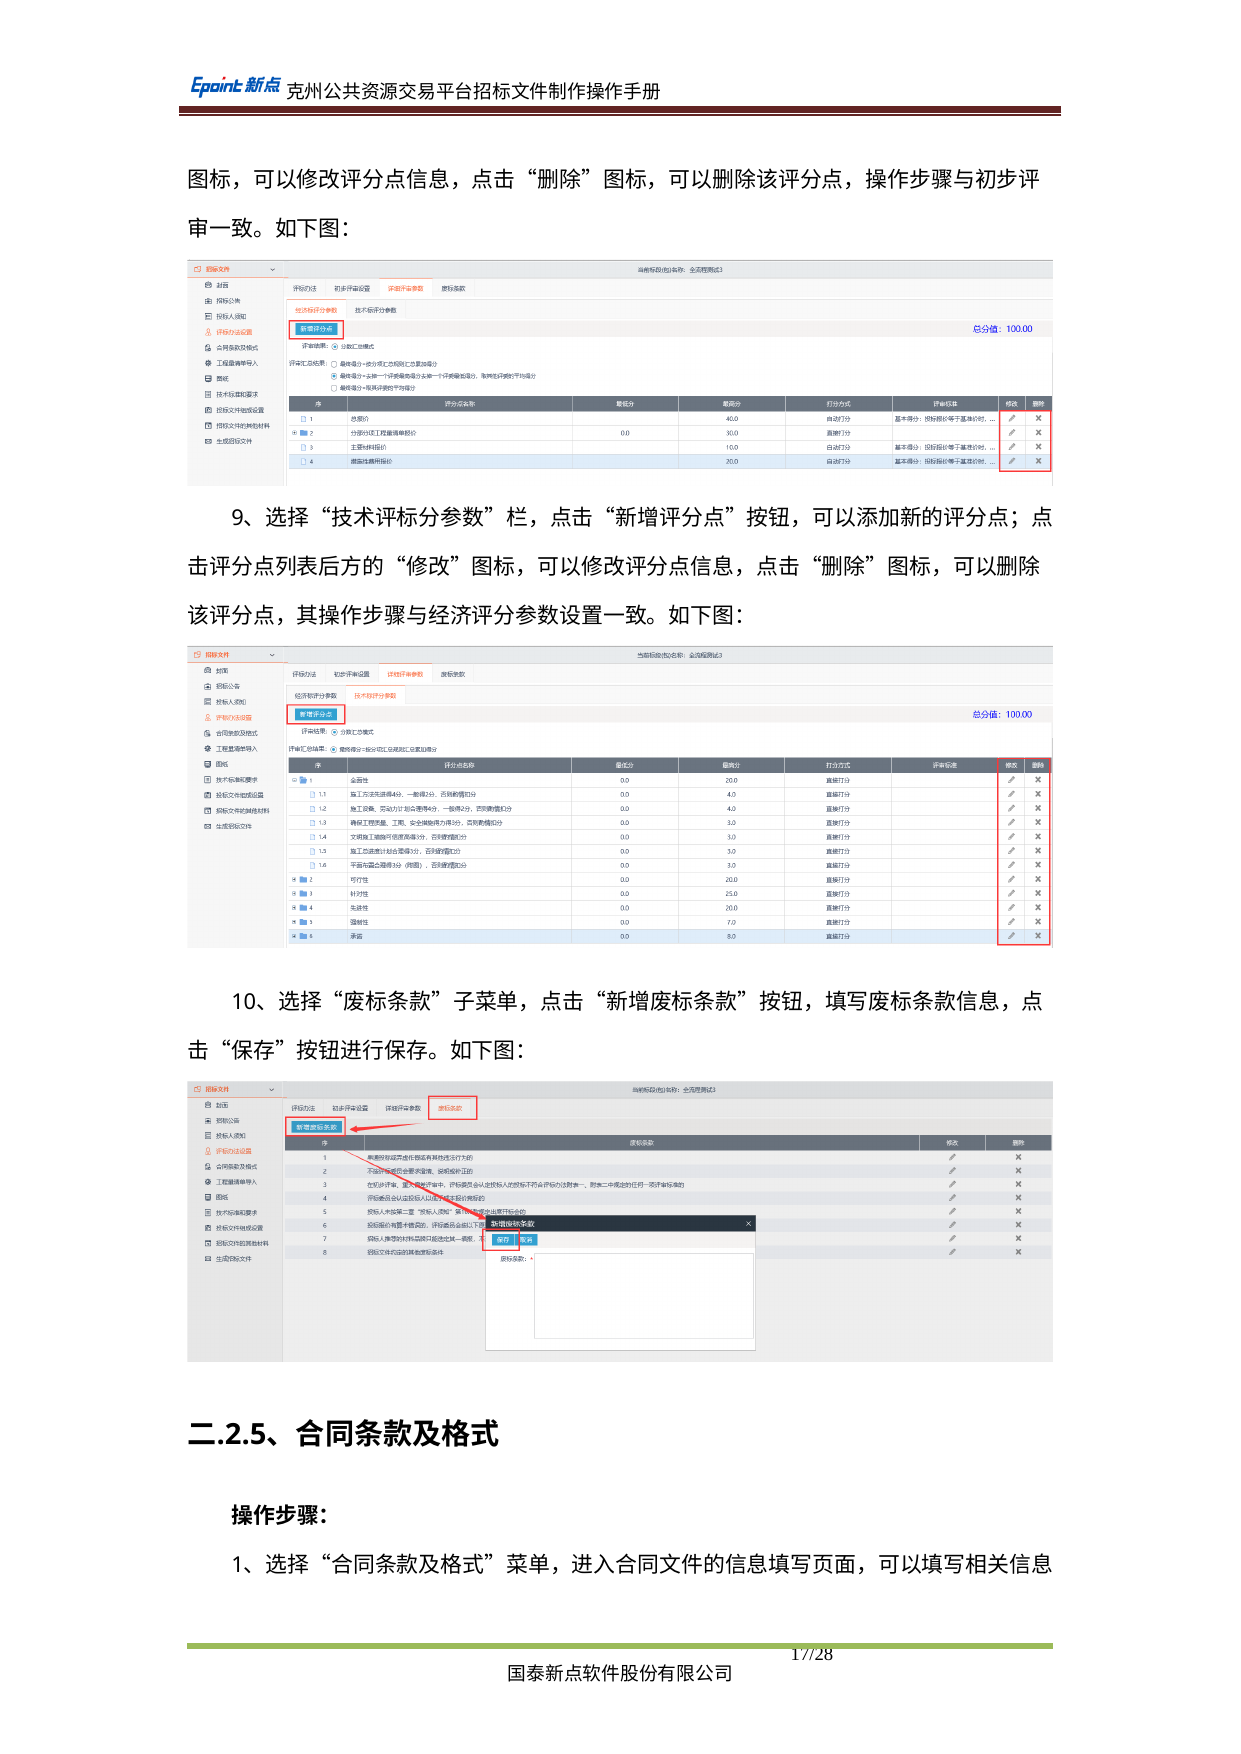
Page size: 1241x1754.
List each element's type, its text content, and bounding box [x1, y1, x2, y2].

picture [187, 1081, 1053, 1362]
picture [187, 61, 286, 99]
picture [187, 259, 1053, 486]
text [187, 1546, 1053, 1579]
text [187, 162, 1053, 243]
list 合同条款及格式 [187, 1399, 1053, 1464]
text 9、选择“技术评标分参数”栏，点击“新增评分点”按钮，可以添加新的评分点；点击评分点列表后方的“修改”图标，可以修改评分点信息，点击“删除”图标，可以删除该评分点，其操作步骤与经济评分参数设置一致。如下图： [187, 500, 1053, 630]
picture [187, 645, 1053, 948]
text 10、选择“废标条款”子菜单，点击“新增废标条款”按钮，填写废标条款信息，点击“保存”按钮进行保存。如下图： [187, 984, 1053, 1065]
text 操作步骤： [187, 1498, 1053, 1531]
